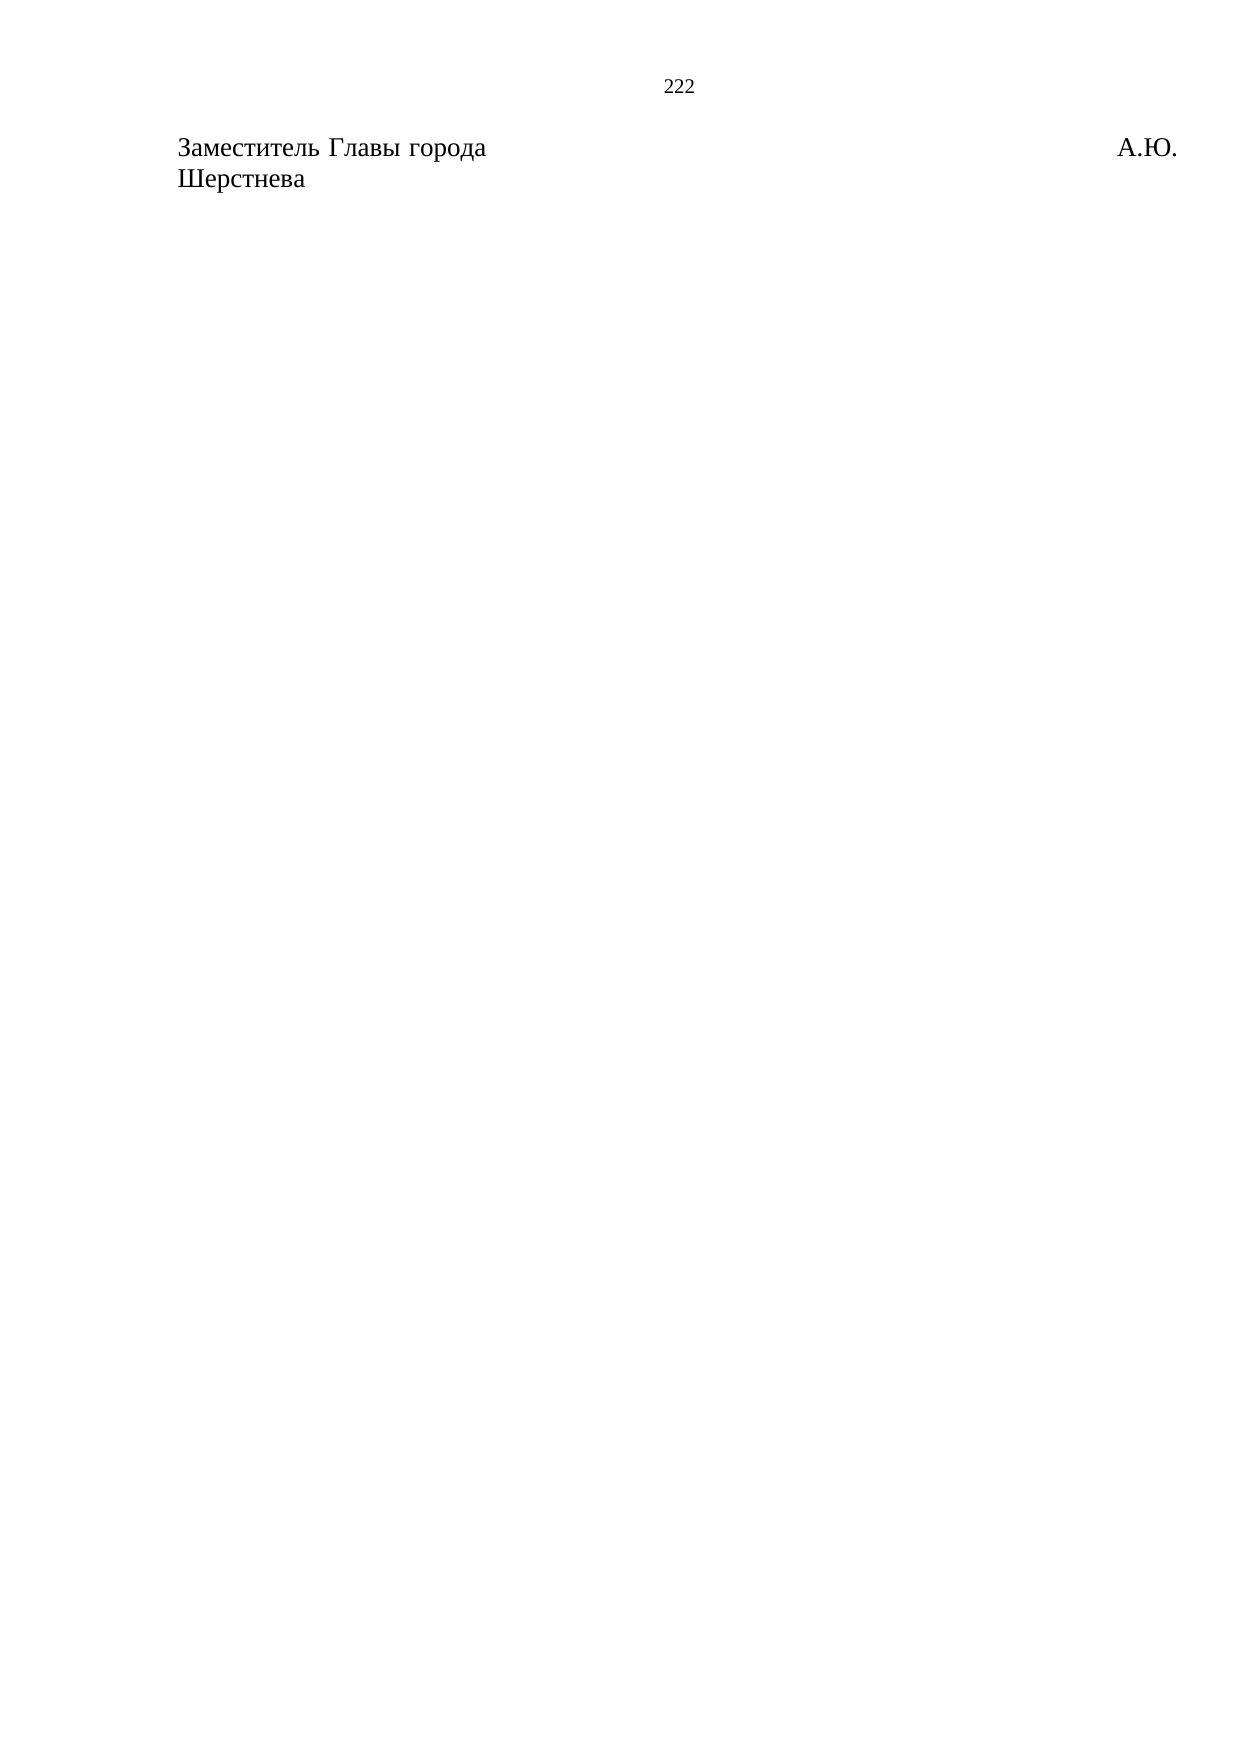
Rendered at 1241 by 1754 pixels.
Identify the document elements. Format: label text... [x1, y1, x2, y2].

text Заместитель Главы города А.Ю. Шерстнева [177, 131, 1181, 194]
